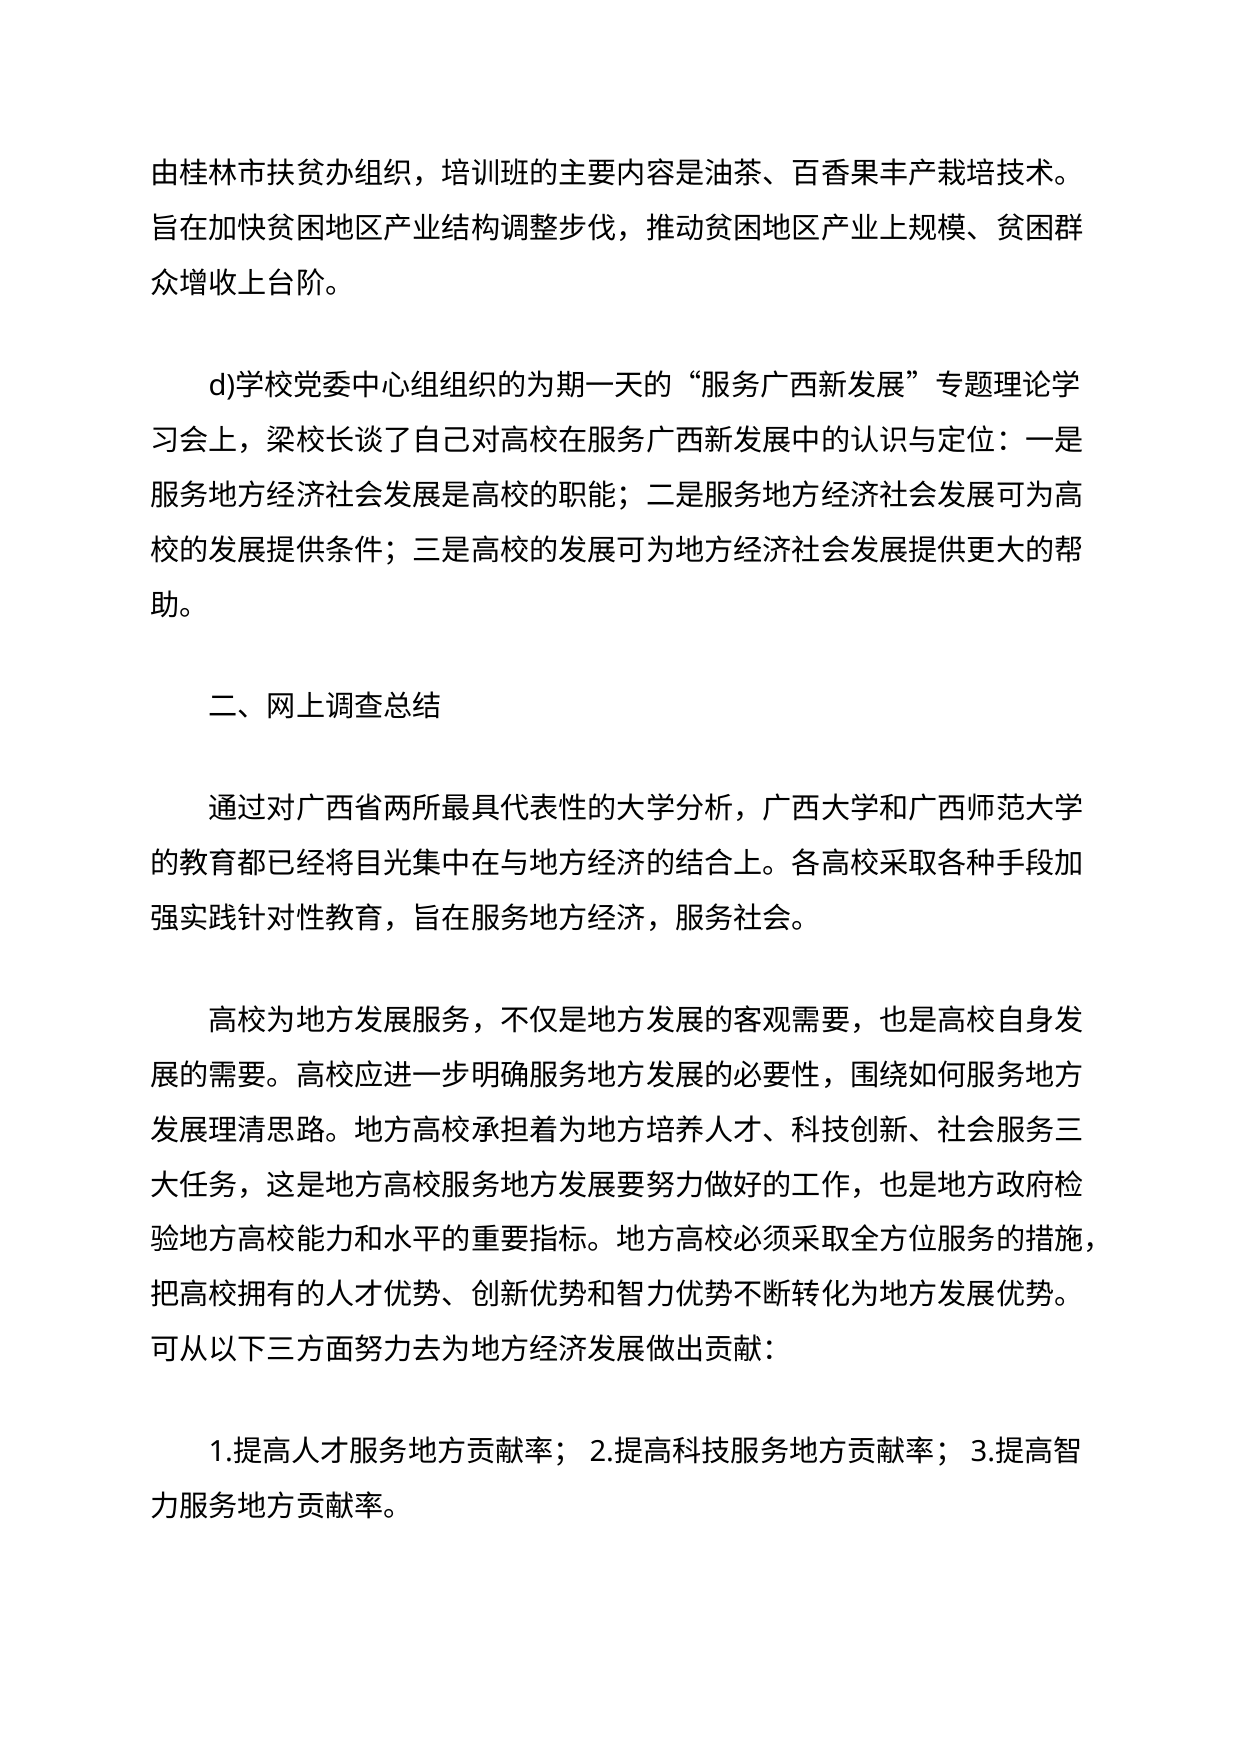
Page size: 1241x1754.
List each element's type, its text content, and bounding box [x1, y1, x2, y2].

text 通过对广西省两所最具代表性的大学分析，广西大学和广西师范大学的教育都已经将目光集中在与地方经济的结合上。各高校采取各种手段加强实践针对性教育，旨在服务地方经济，服务社会。 [150, 785, 1090, 937]
text 高校为地方发展服务，不仅是地方发展的客观需要，也是高校自身发展的需要。高校应进一步明确服务地方发展的必要性，围绕如何服务地方发展理清思路。地方高校承担着为地方培养人才、科技创新、社会服务三大任务，这是地方高校服务地方发展要努力做好的工作，也是地方政府检验地方高校能力和水平的重要指标。地方高校必须采取全方位服务的措施，把高校拥有的人才优势、创新优势和智力优势不断转化为地方发展优势。可从以下三方面努力去为地方经济发展做出贡献： [150, 996, 1090, 1368]
text 1.提高人才服务地方贡献率； 2.提高科技服务地方贡献率； 3.提高智力服务地方贡献率。 [150, 1427, 1090, 1525]
text d)学校党委中心组组织的为期一天的“服务广西新发展”专题理论学习会上，梁校长谈了自己对高校在服务广西新发展中的认识与定位：一是服务地方经济社会发展是高校的职能；二是服务地方经济社会发展可为高校的发展提供条件；三是高校的发展可为地方经济社会发展提供更大的帮助。 [150, 362, 1090, 623]
text 二、网上调查总结 [150, 683, 1090, 725]
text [150, 150, 1090, 302]
